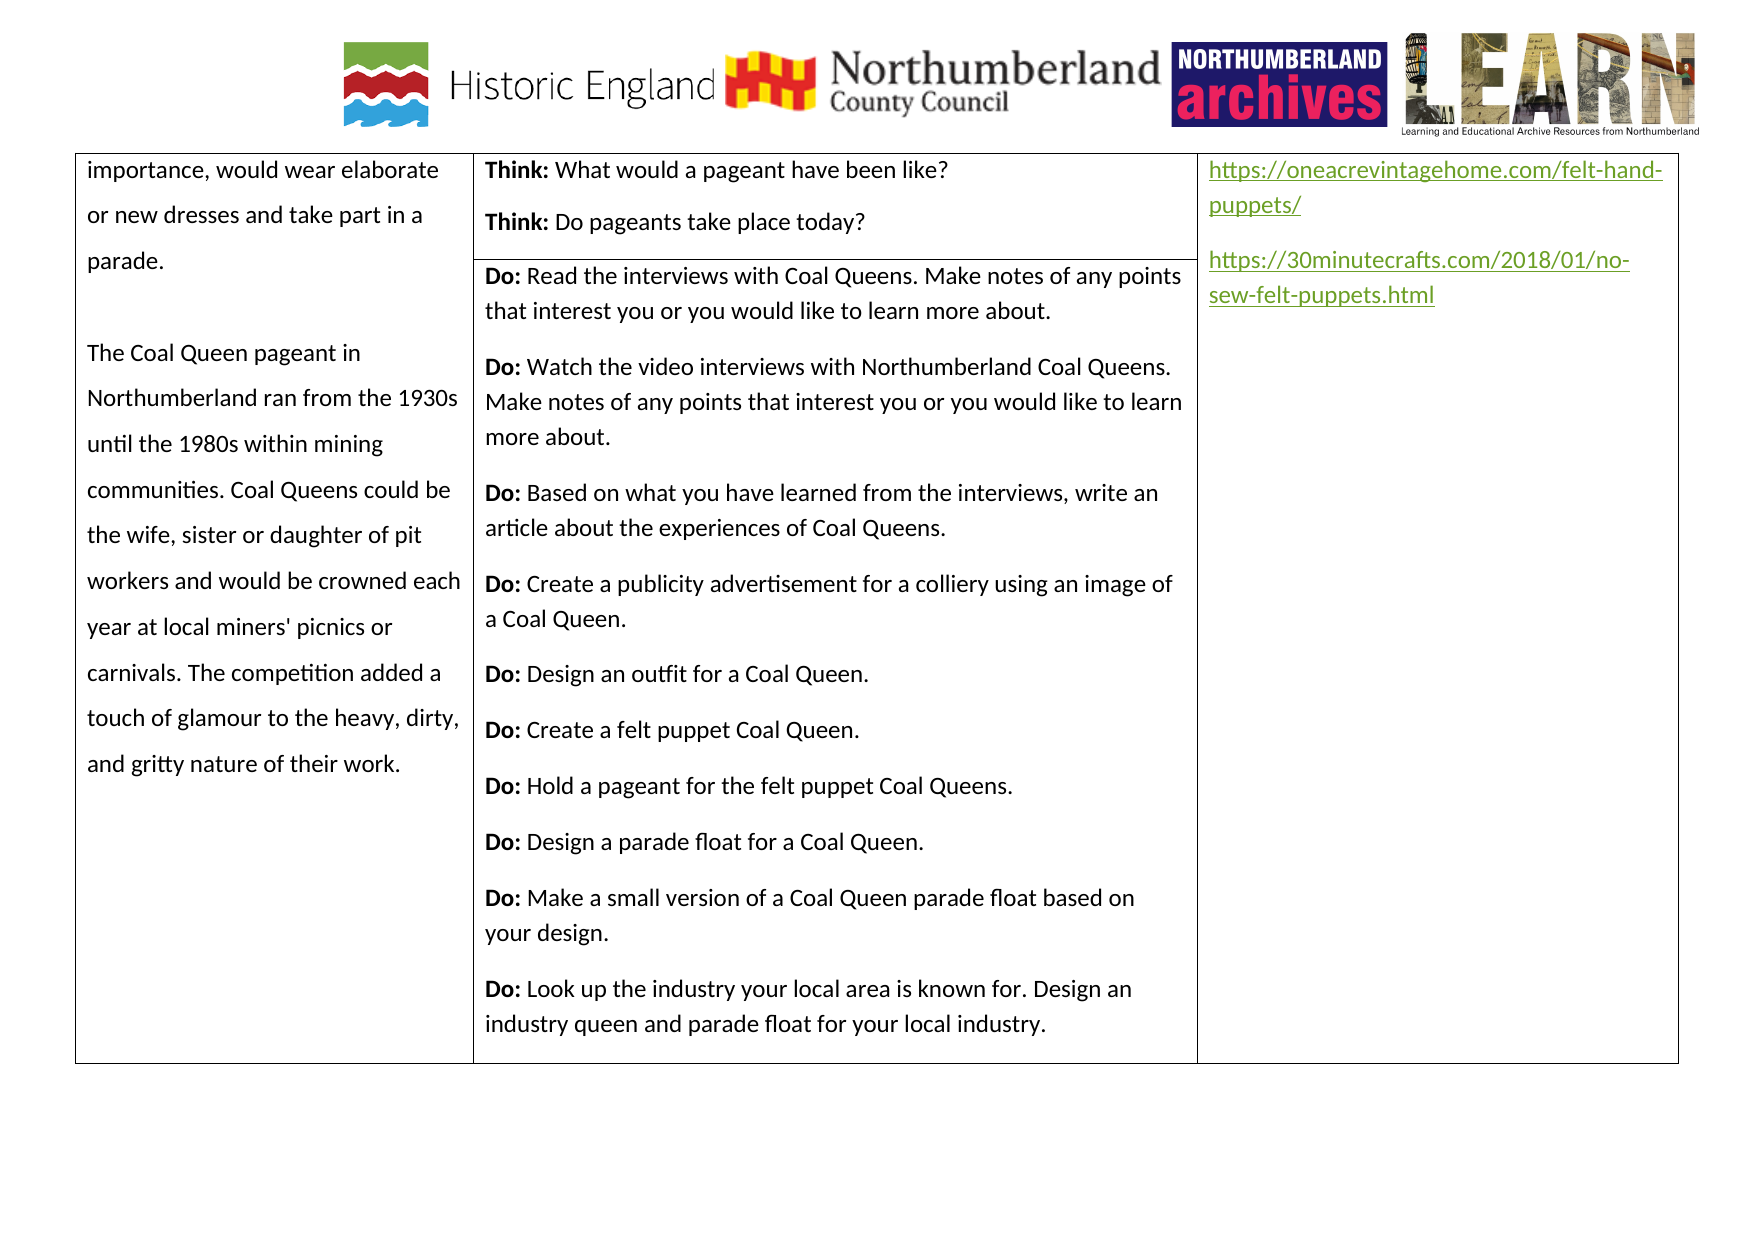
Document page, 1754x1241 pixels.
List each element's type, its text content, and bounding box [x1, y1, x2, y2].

picture [343, 42, 714, 127]
picture [1401, 32, 1700, 137]
picture [725, 42, 1162, 126]
table_cell Do: Read the interviews with Coal Queens. Make notes of any points that interest you or you would like to learn more about. Do: Watch the video interviews with Northumberland Coal Queens. Make notes of any points that interest you or you would like to learn more about. Do: Based on what you have learned from the interviews, write an article about the experiences of Coal Queens. Do: Create a publicity advertisement for a colliery using an image of a Coal Queen. Do: Design an outfit for a Coal Queen. Do: Create a felt puppet Coal Queen. Do: Hold a pageant for the felt puppet Coal Queens. Do: Design a parade float for a Coal Queen. Do: Make a small version of a Coal Queen parade float based on your design. Do: Look up the industry your local area is known for. Design an industry queen and parade float for your local industry. [474, 260, 1197, 1063]
picture [1171, 42, 1388, 127]
